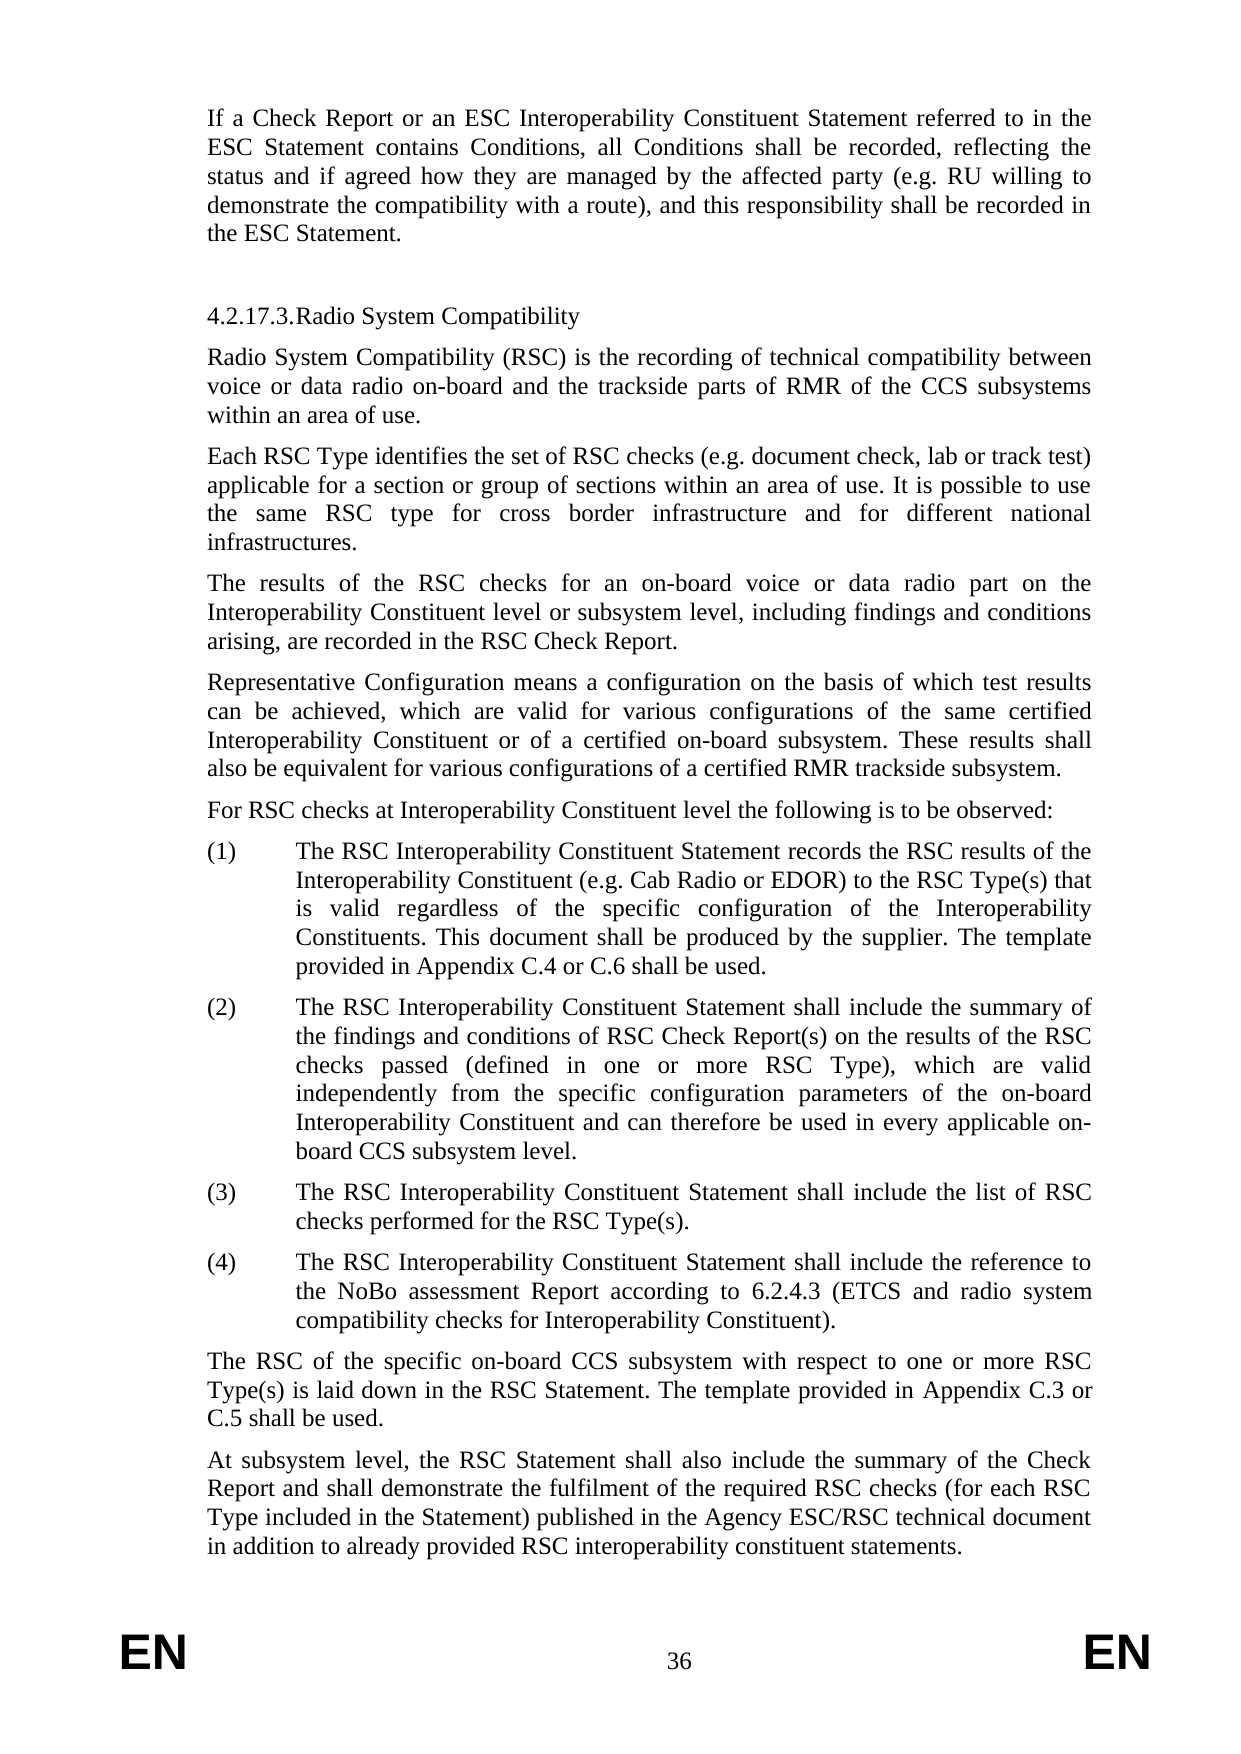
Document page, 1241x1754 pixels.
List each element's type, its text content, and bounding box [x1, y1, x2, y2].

list The RSC Interoperability Constituent Statement shall include the summary of the findings and conditions of RSC Check Report(s) on the results of the RSC checks passed (defined in one or more RSC Type), which are valid independently from the specific configuration parameters of the on-board Interoperability Constituent and can therefore be used in every applicable on-board CCS subsystem level. [207, 992, 1093, 1165]
text Representative Configuration means a configuration on the basis of which test results can be achieved, which are valid for various configurations of the same certified Interoperability Constituent or of a certified on-board subsystem. These results shall also be equivalent for various configurations of a certified RMR trackside subsystem. [207, 667, 1093, 782]
text Radio System Compatibility (RSC) is the recording of technical compatibility between voice or data radio on-board and the trackside parts of RMR of the CCS subsystems within an area of use. [207, 342, 1093, 428]
text If a Check Report or an ESC Interoperability Constituent Statement referred to in the ESC Statement contains Conditions, all Conditions shall be recorded, reflecting the status and if agreed how they are managed by the affected party (e.g. RU willing to demonstrate the compatibility with a route), and this responsibility shall be recorded in the ESC Statement. [207, 103, 1093, 247]
text Each RSC Type identifies the set of RSC checks (e.g. document check, lab or track test) applicable for a section or group of sections within an area of use. It is possible to use the same RSC type for cross border infrastructure and for different national infrastructures. [207, 441, 1093, 556]
text The RSC of the specific on-board CCS subsystem with respect to one or more RSC Type(s) is laid down in the RSC Statement. The template provided in Appendix C.3 or C.5 shall be used. [207, 1346, 1093, 1432]
subtitle Radio System Compatibility [207, 301, 1093, 330]
list The RSC Interoperability Constituent Statement shall include the list of RSC checks performed for the RSC Type(s). [207, 1177, 1093, 1235]
text At subsystem level, the RSC Statement shall also include the summary of the Check Report and shall demonstrate the fulfilment of the required RSC checks (for each RSC Type included in the Statement) published in the Agency ESC/RSC technical document in addition to already provided RSC interoperability constituent statements. [207, 1445, 1093, 1560]
text The results of the RSC checks for an on-board voice or data radio part on the Interoperability Constituent level or subsystem level, including findings and conditions arising, are recorded in the RSC Check Report. [207, 568, 1093, 655]
text For RSC checks at Interoperability Constituent level the following is to be observed: [207, 795, 1093, 823]
list The RSC Interoperability Constituent Statement records the RSC results of the Interoperability Constituent (e.g. Cab Radio or EDOR) to the RSC Type(s) that is valid regardless of the specific configuration of the Interoperability Constituents. This document shall be produced by the supplier. The template provided in Appendix C.4 or C.6 shall be used. [207, 836, 1093, 980]
list The RSC Interoperability Constituent Statement shall include the reference to the NoBo assessment Report according to 6.2.4.3 (ETCS and radio system compatibility checks for Interoperability Constituent). [207, 1247, 1093, 1333]
